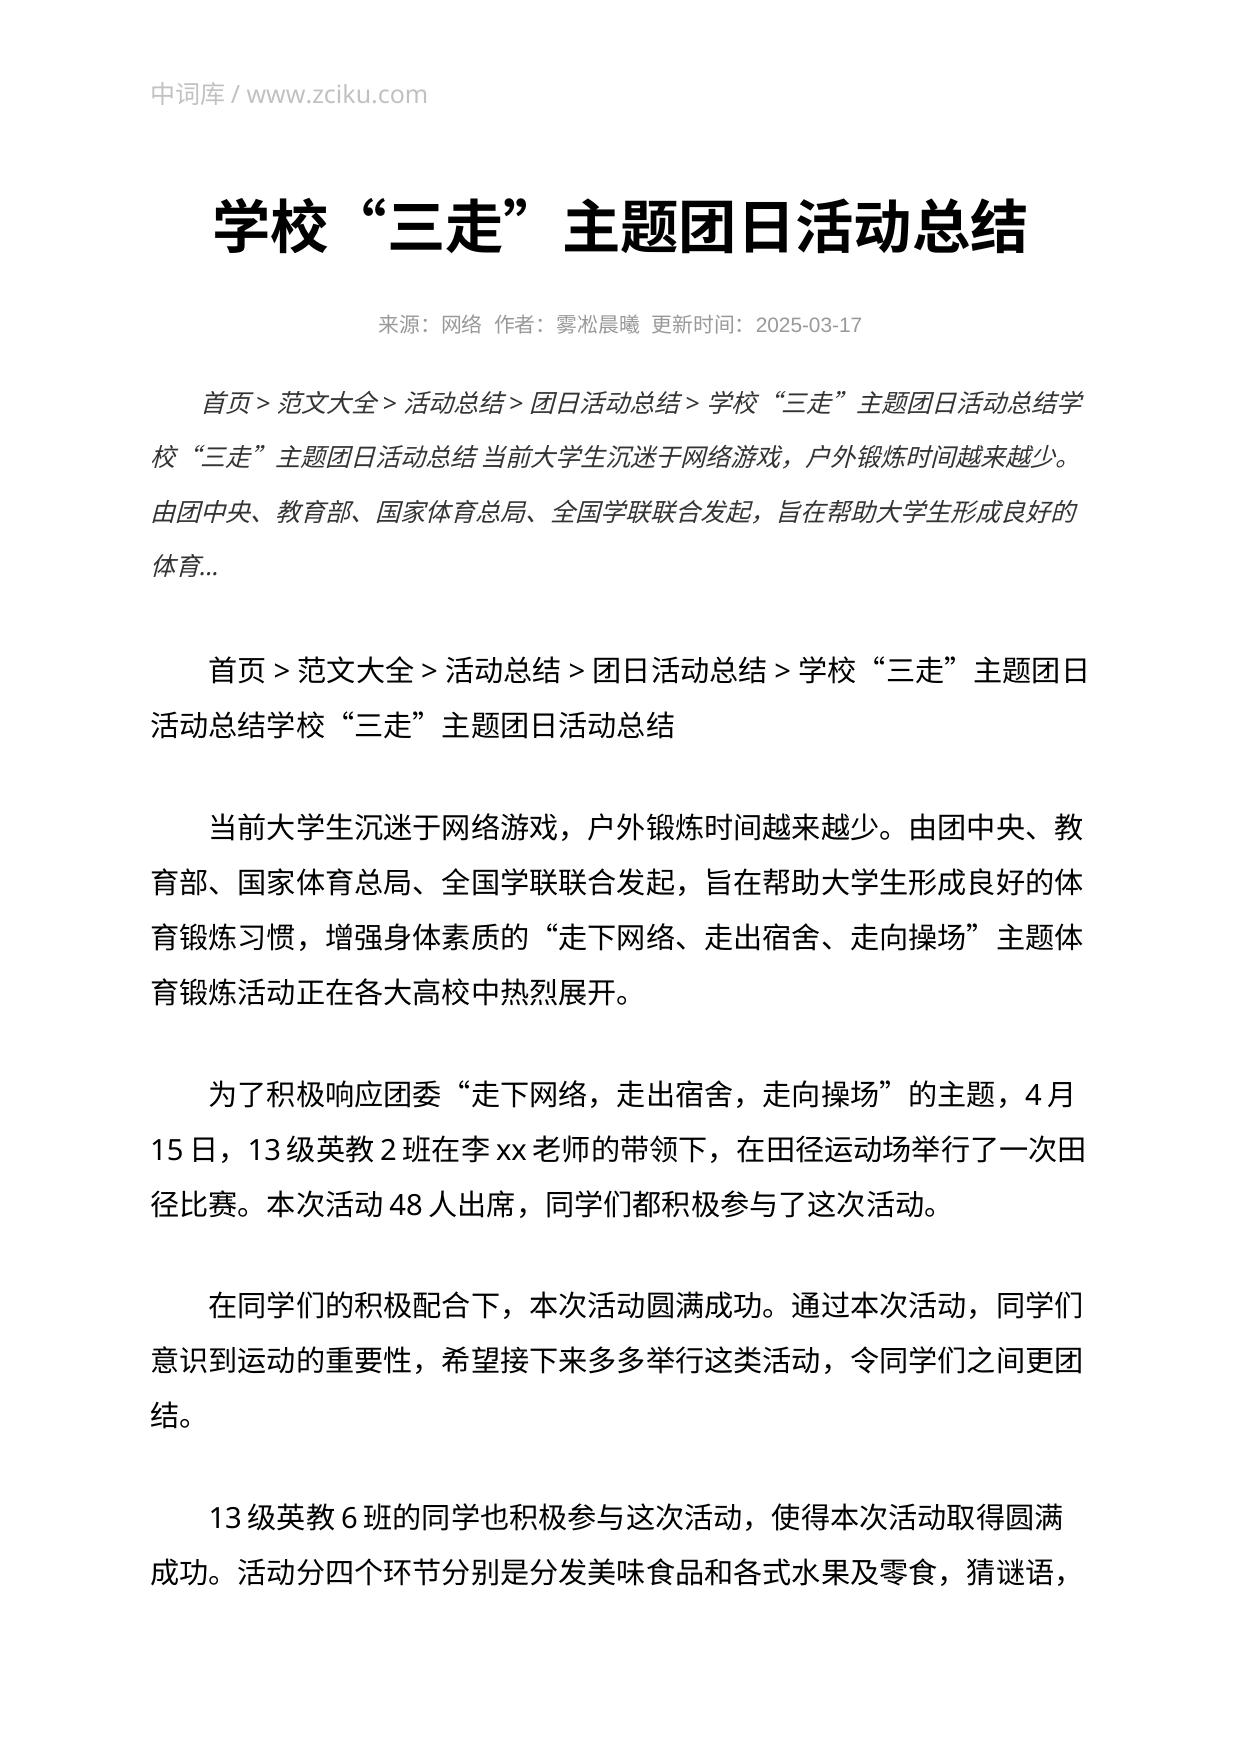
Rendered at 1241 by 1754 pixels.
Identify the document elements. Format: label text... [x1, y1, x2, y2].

text 在同学们的积极配合下，本次活动圆满成功。通过本次活动，同学们意识到运动的重要性，希望接下来多多举行这类活动，令同学们之间更团结。 [150, 1283, 1090, 1435]
text 首页 > 范文大全 > 活动总结 > 团日活动总结 > 学校“三走”主题团日活动总结学校“三走”主题团日活动总结 [150, 648, 1090, 745]
text 来源：网络 作者：雾凇晨曦 更新时间：2025-03-17 [150, 313, 1090, 337]
text 为了积极响应团委“走下网络，走出宿舍，走向操场”的主题，4月15日，13级英教2班在李xx老师的带领下，在田径运动场举行了一次田径比赛。本次活动48人出席，同学们都积极参与了这次活动。 [150, 1071, 1090, 1223]
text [150, 1494, 1090, 1592]
text 当前大学生沉迷于网络游戏，户外锻炼时间越来越少。由团中央、教育部、国家体育总局、全国学联联合发起，旨在帮助大学生形成良好的体育锻炼习惯，增强身体素质的“走下网络、走出宿舍、走向操场”主题体育锻炼活动正在各大高校中热烈展开。 [150, 804, 1090, 1012]
text 首页 > 范文大全 > 活动总结 > 团日活动总结 > 学校“三走”主题团日活动总结学校“三走”主题团日活动总结 当前大学生沉迷于网络游戏，户外锻炼时间越来越少。由团中央、教育部、国家体育总局、全国学联联合发起，旨在帮助大学生形成良好的体育... [150, 383, 1090, 583]
subtitle 学校“三走”主题团日活动总结 [150, 181, 1090, 266]
